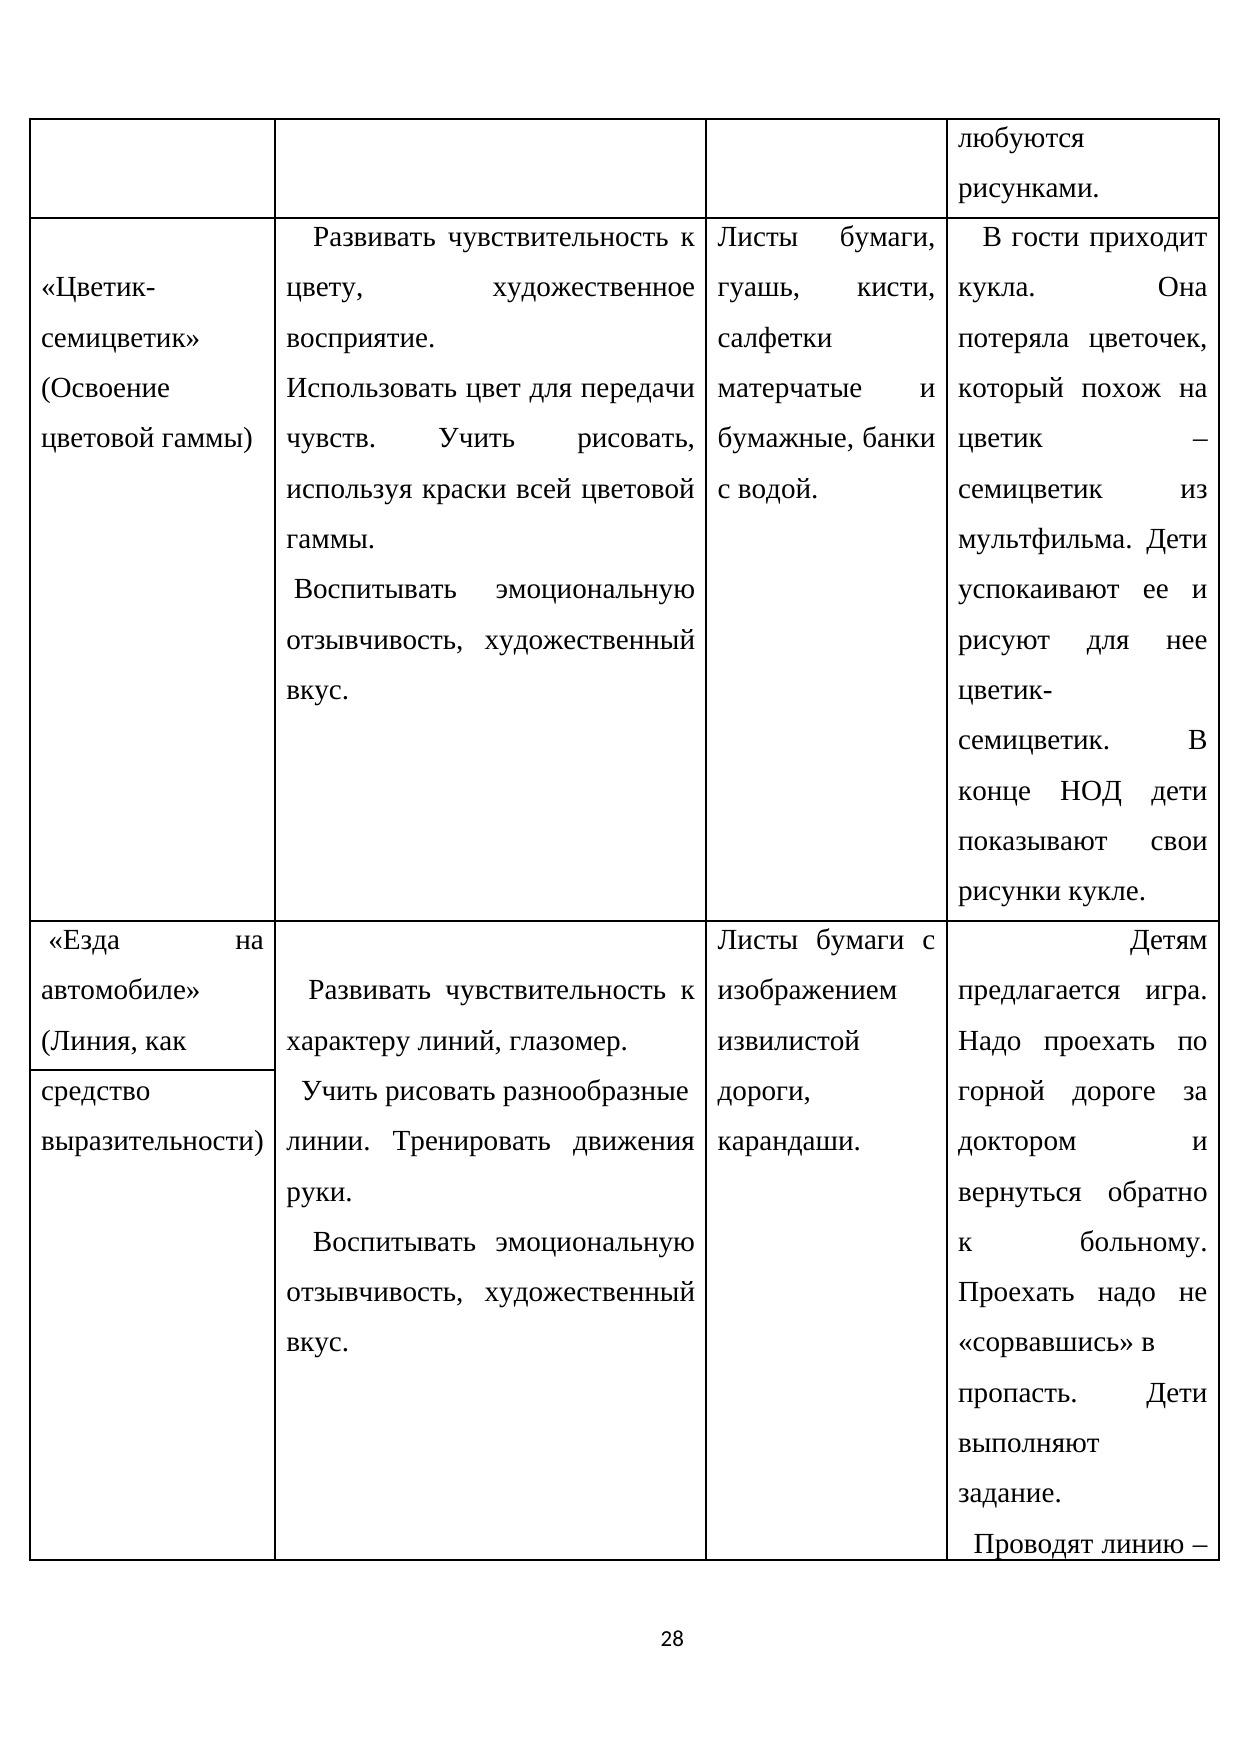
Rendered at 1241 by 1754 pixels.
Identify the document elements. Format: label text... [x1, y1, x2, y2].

table_cell Развивать чувствительность к цвету, художественное восприятие. Использовать цвет для передачи чувств. Учить рисовать, используя краски всей цветовой гаммы. Воспитывать эмоциональную отзывчивость, художественный вкус. [276, 219, 705, 920]
table_cell В гости приходит кукла. Она потеряла цветочек, который похож на цветик – семицветик из мультфильма. Дети успокаивают ее и рисуют для нее цветик- семицветик. В конце НОД дети показывают свои рисунки кукле. [948, 219, 1218, 920]
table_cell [31, 120, 274, 217]
table_cell Развивать чувствительность к характеру линий, глазомер. Учить рисовать разнообразные линии. Тренировать движения руки. Воспитывать эмоциональную отзывчивость, художественный вкус. [276, 922, 705, 1559]
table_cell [948, 120, 1218, 217]
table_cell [31, 1071, 274, 1559]
table_cell Листы бумаги с изображением извилистой дороги, карандаши. [707, 922, 946, 1559]
table_cell Детям предлагается игра. Надо проехать по горной дороге за доктором и вернуться обратно к больному. Проехать надо не «сорвавшись» в пропасть. Дети выполняют задание. Проводят линию – «дорогу» и возвращаются обратно. «Дорога» должна быть извилистой. Самопроверка. [948, 922, 1218, 1559]
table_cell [707, 120, 946, 217]
table_cell Листы бумаги, гуашь, кисти, салфетки матерчатые и бумажные, банки с водой. [707, 219, 946, 920]
table_cell «Езда на автомобиле» (Линия, как [31, 922, 274, 1069]
table_cell «Цветик-семицветик» (Освоение цветовой гаммы) [31, 219, 274, 920]
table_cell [276, 120, 705, 217]
